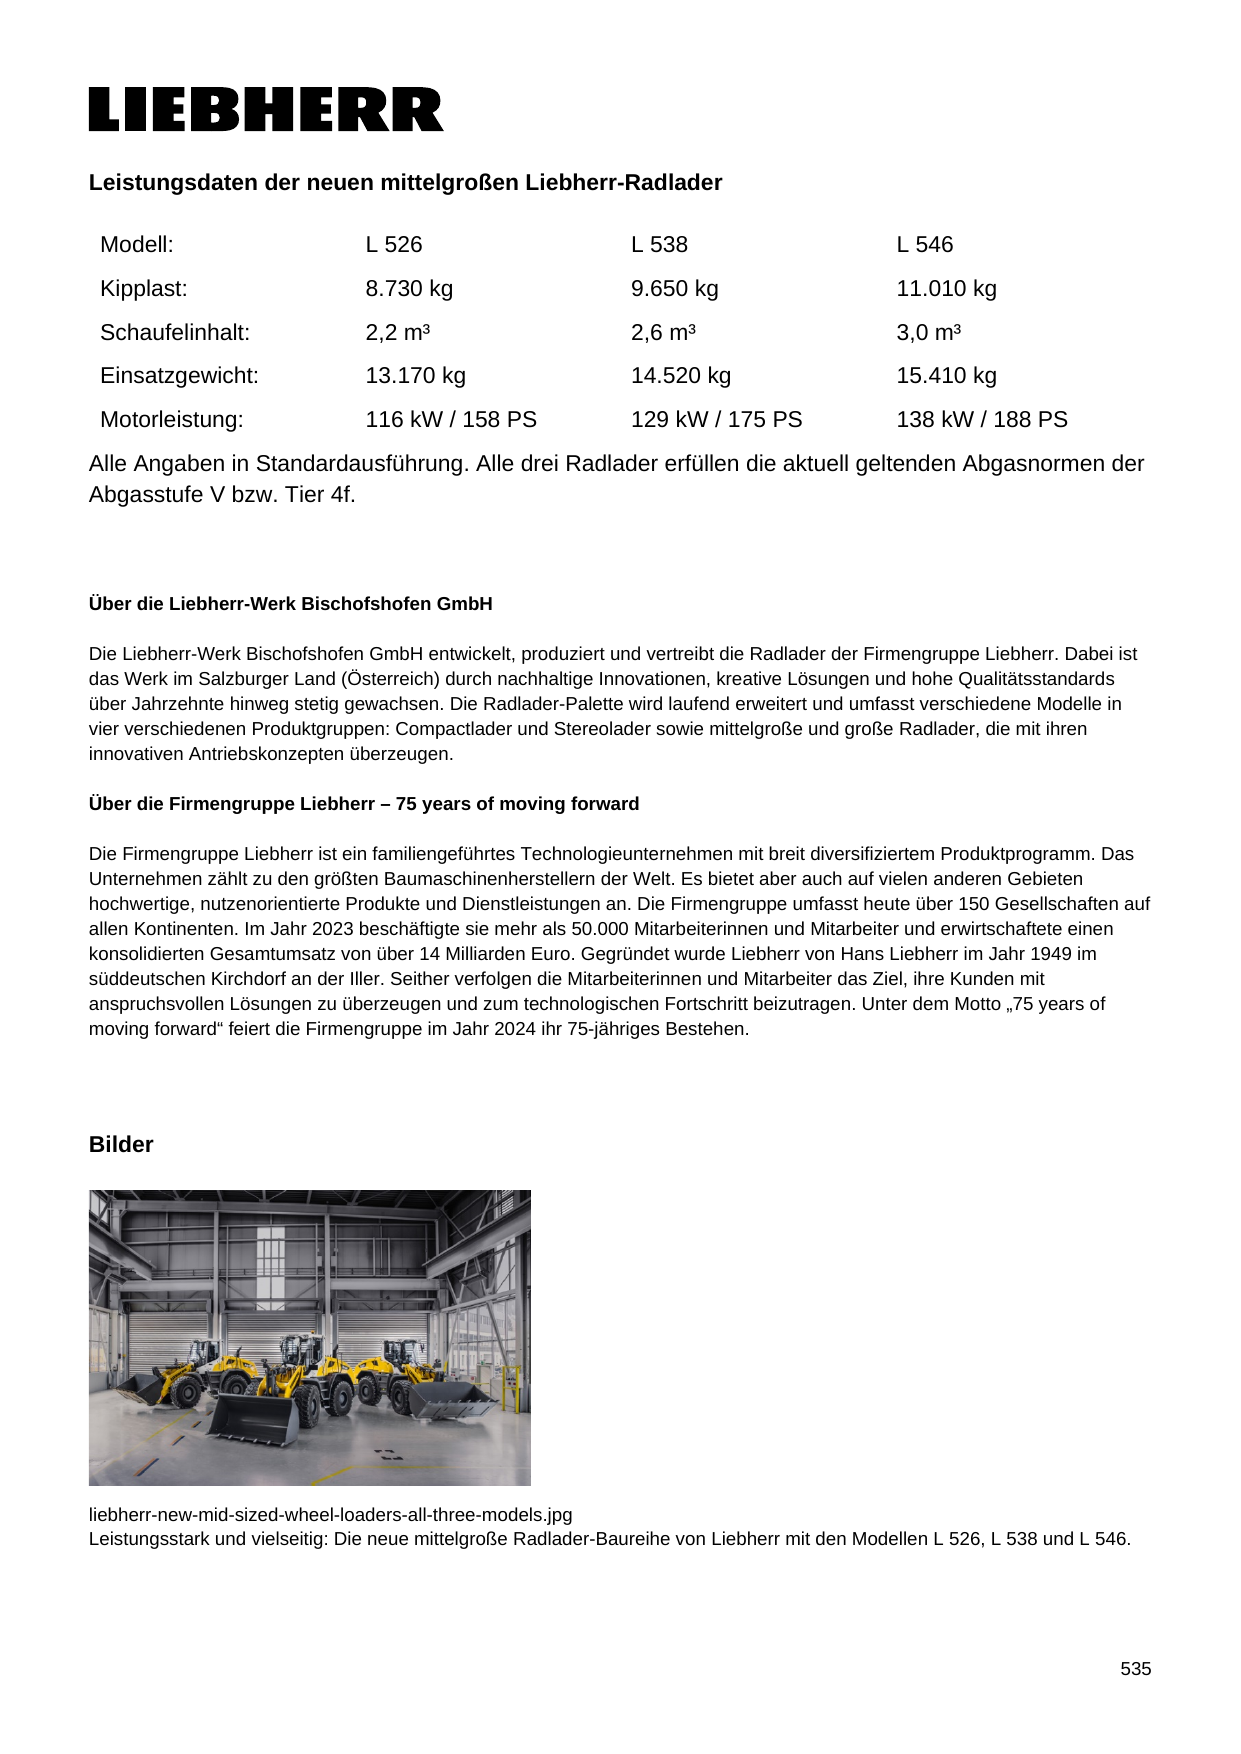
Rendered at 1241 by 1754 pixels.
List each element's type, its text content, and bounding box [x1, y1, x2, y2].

table_cell 116 kW / 158 PS [354, 403, 619, 446]
text liebherr-new-mid-sized-wheel-loaders-all-three-models.jpg Leistungsstark und vielseitig: Die neue mittelgroße Radlader-Baureihe von Liebherr mit den Modellen L 526, L 538 und L 546. [89, 1504, 1152, 1549]
text Leistungsdaten der neuen mittelgroßen Liebherr-Radlader [89, 165, 1152, 196]
table_cell 3,0 m³ [885, 315, 1151, 359]
text Bilder [89, 1128, 1152, 1159]
text Über die Firmengruppe Liebherr – 75 years of moving forward [89, 790, 1152, 815]
table_cell 138 kW / 188 PS [885, 403, 1151, 446]
table_cell 14.520 kg [620, 359, 885, 403]
table_cell Kipplast: [89, 271, 354, 315]
table_cell 9.650 kg [620, 271, 885, 315]
table_cell Motorleistung: [89, 403, 354, 446]
table_cell Einsatzgewicht: [89, 359, 354, 403]
picture [88, 1190, 531, 1486]
table_cell 2,6 m³ [620, 315, 885, 359]
table_cell 8.730 kg [354, 271, 619, 315]
text Alle Angaben in Standardausführung. Alle drei Radlader erfüllen die aktuell geltenden Abgasnormen der Abgasstufe V bzw. Tier 4f. [89, 446, 1152, 509]
table_header L 538 [620, 228, 885, 271]
table_header L 526 [354, 228, 619, 271]
table_cell 11.010 kg [885, 271, 1151, 315]
text Über die Liebherr-Werk Bischofshofen GmbH [89, 590, 1152, 615]
table_cell 13.170 kg [354, 359, 619, 403]
table_cell 129 kW / 175 PS [620, 403, 885, 446]
text Die Firmengruppe Liebherr ist ein familiengeführtes Technologieunternehmen mit breit diversifiziertem Produktprogramm. Das Unternehmen zählt zu den größten Baumaschinenherstellern der Welt. Es bietet aber auch auf vielen anderen Gebieten hochwertige, nutzenorientierte Produkte und Dienstleistungen an. Die Firmengruppe umfasst heute über 150 Gesellschaften auf allen Kontinenten. Im Jahr 2023 beschäftigte sie mehr als 50.000 Mitarbeiterinnen und Mitarbeiter und erwirtschaftete einen konsolidierten Gesamtumsatz von über 14 Milliarden Euro. Gegründet wurde Liebherr von Hans Liebherr im Jahr 1949 im süddeutschen Kirchdorf an der Iller. Seither verfolgen die Mitarbeiterinnen und Mitarbeiter das Ziel, ihre Kunden mit anspruchsvollen Lösungen zu überzeugen und zum technologischen Fortschritt beizutragen. Unter dem Motto „75 years of moving forward“ feiert die Firmengruppe im Jahr 2024 ihr 75-jähriges Bestehen. [89, 840, 1152, 1040]
table_cell 2,2 m³ [354, 315, 619, 359]
table_header Modell: [89, 228, 354, 271]
table_cell 15.410 kg [885, 359, 1151, 403]
table_cell Schaufelinhalt: [89, 315, 354, 359]
table_header L 546 [885, 228, 1151, 271]
text Die Liebherr-Werk Bischofshofen GmbH entwickelt, produziert und vertreibt die Radlader der Firmengruppe Liebherr. Dabei ist das Werk im Salzburger Land (Österreich) durch nachhaltige Innovationen, kreative Lösungen und hohe Qualitätsstandards über Jahrzehnte hinweg stetig gewachsen. Die Radlader-Palette wird laufend erweitert und umfasst verschiedene Modelle in vier verschiedenen Produktgruppen: Compactlader und Stereolader sowie mittelgroße und große Radlader, die mit ihren innovativen Antriebskonzepten überzeugen. [89, 640, 1152, 765]
